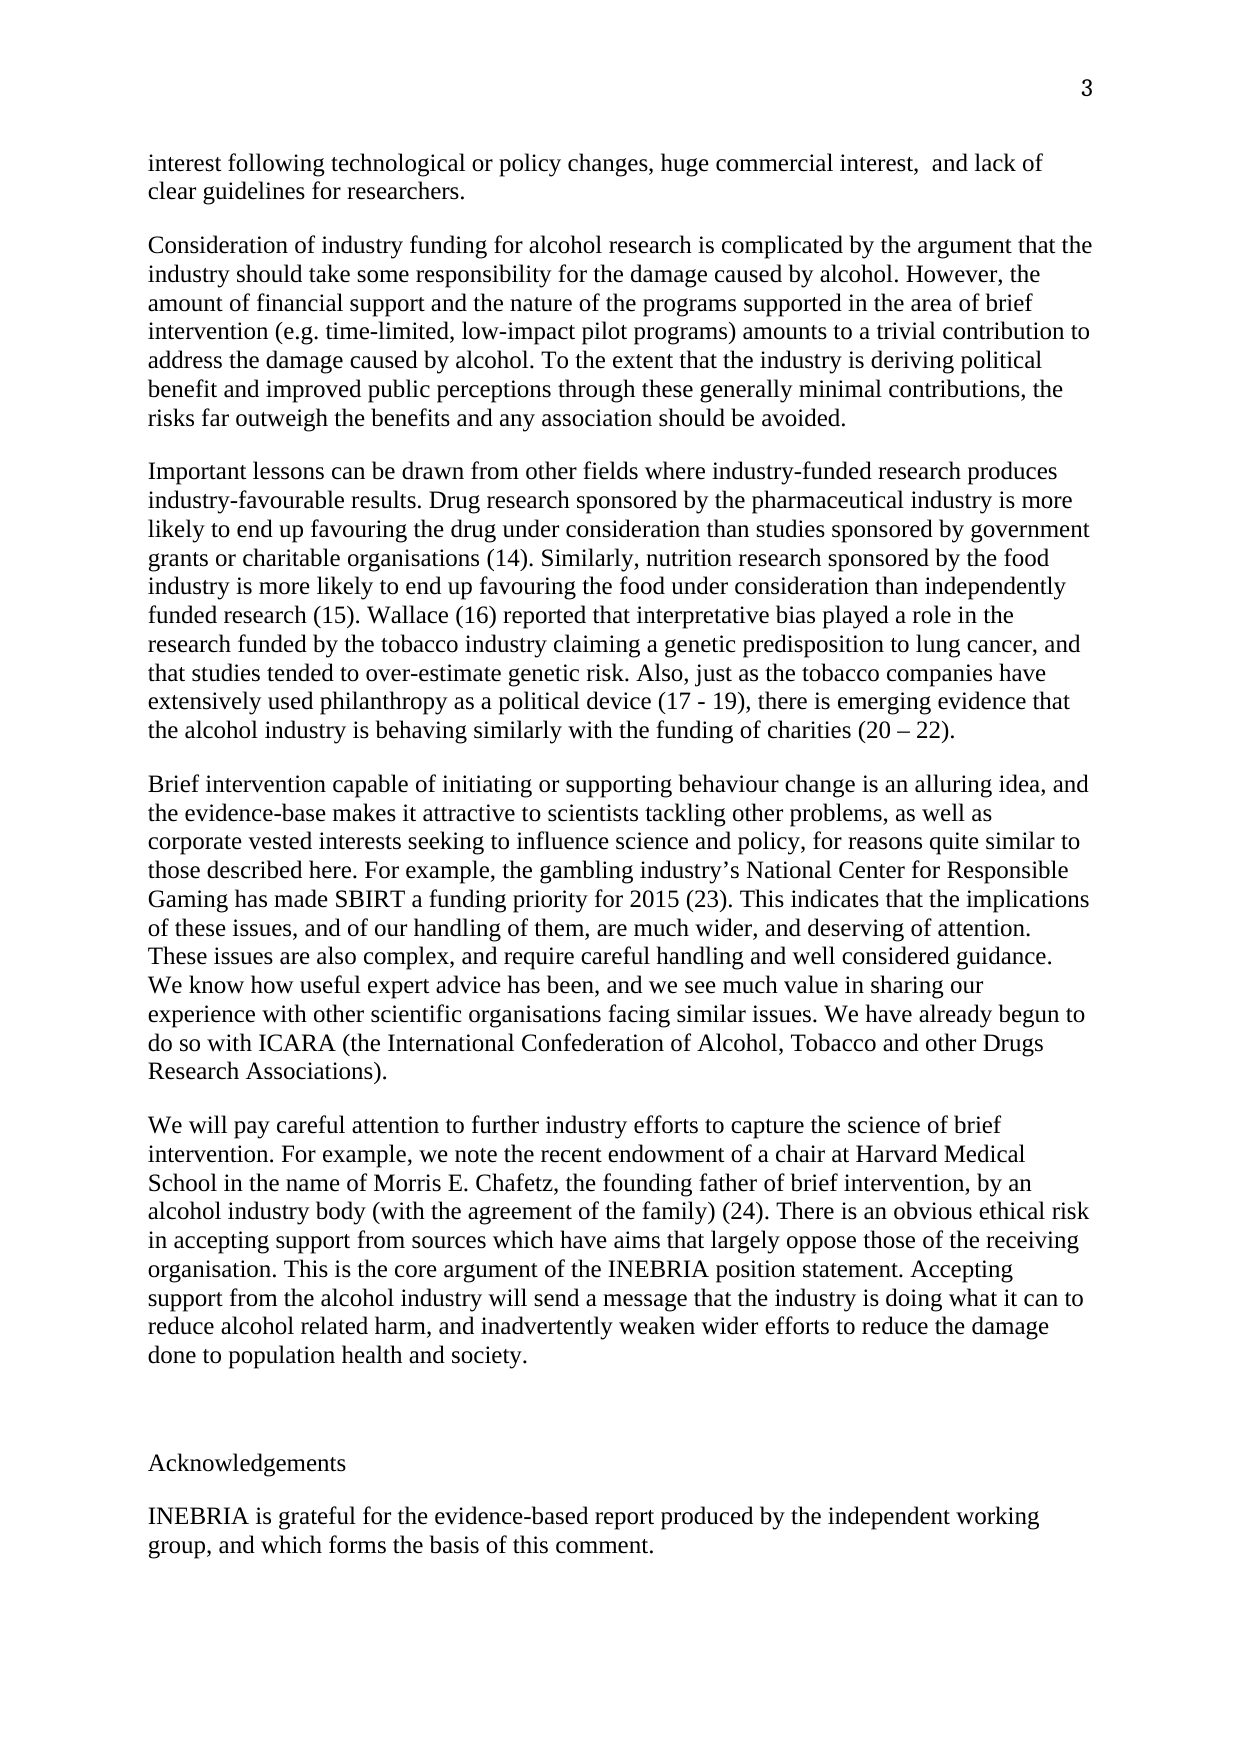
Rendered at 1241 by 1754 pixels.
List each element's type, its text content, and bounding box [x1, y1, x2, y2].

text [148, 148, 1093, 205]
text INEBRIA is grateful for the evidence-based report produced by the independent working group, and which forms the basis of this comment. [148, 1501, 1093, 1559]
text Consideration of industry funding for alcohol research is complicated by the argument that the industry should take some responsibility for the damage caused by alcohol. However, the amount of financial support and the nature of the programs supported in the area of brief intervention (e.g. time-limited, low-impact pilot programs) amounts to a trivial contribution to address the damage caused by alcohol. To the extent that the industry is deriving political benefit and improved public perceptions through these generally minimal contributions, the risks far outweigh the benefits and any association should be avoided. [148, 230, 1093, 431]
text Acknowledgements [148, 1448, 1093, 1476]
text Important lessons can be drawn from other fields where industry-funded research produces industry-favourable results. Drug research sponsored by the pharmaceutical industry is more likely to end up favouring the drug under consideration than studies sponsored by government grants or charitable organisations (14). Similarly, nutrition research sponsored by the food industry is more likely to end up favouring the food under consideration than independently funded research (15). Wallace (16) reported that interpretative bias played a role in the research funded by the tobacco industry claiming a genetic predisposition to lung cancer, and that studies tended to over-estimate genetic risk. Also, just as the tobacco companies have extensively used philanthropy as a political device (17 - 19), there is emerging evidence that the alcohol industry is behaving similarly with the funding of charities (20 – 22). [148, 456, 1093, 744]
text Brief intervention capable of initiating or supporting behaviour change is an alluring idea, and the evidence-base makes it attractive to scientists tackling other problems, as well as corporate vested interests seeking to influence science and policy, for reasons quite similar to those described here. For example, the gambling industry’s National Center for Responsible Gaming has made SBIRT a funding priority for 2015 (23). This indicates that the implications of these issues, and of our handling of them, are much wider, and deserving of attention. These issues are also complex, and require careful handling and well considered guidance. We know how useful expert advice has been, and we see much value in sharing our experience with other scientific organisations facing similar issues. We have already begun to do so with ICARA (the International Confederation of Alcohol, Tobacco and other Drugs Research Associations). [148, 769, 1093, 1085]
text We will pay careful attention to further industry efforts to capture the science of brief intervention. For example, we note the recent endowment of a chair at Harvard Medical School in the name of Morris E. Chafetz, the founding father of brief intervention, by an alcohol industry body (with the agreement of the family) (24). There is an obvious ethical risk in accepting support from sources which have aims that largely oppose those of the receiving organisation. This is the core argument of the INEBRIA position statement. Accepting support from the alcohol industry will send a message that the industry is doing what it can to reduce alcohol related harm, and inadvertently weaken wider efforts to reduce the damage done to population health and society. [148, 1110, 1093, 1369]
